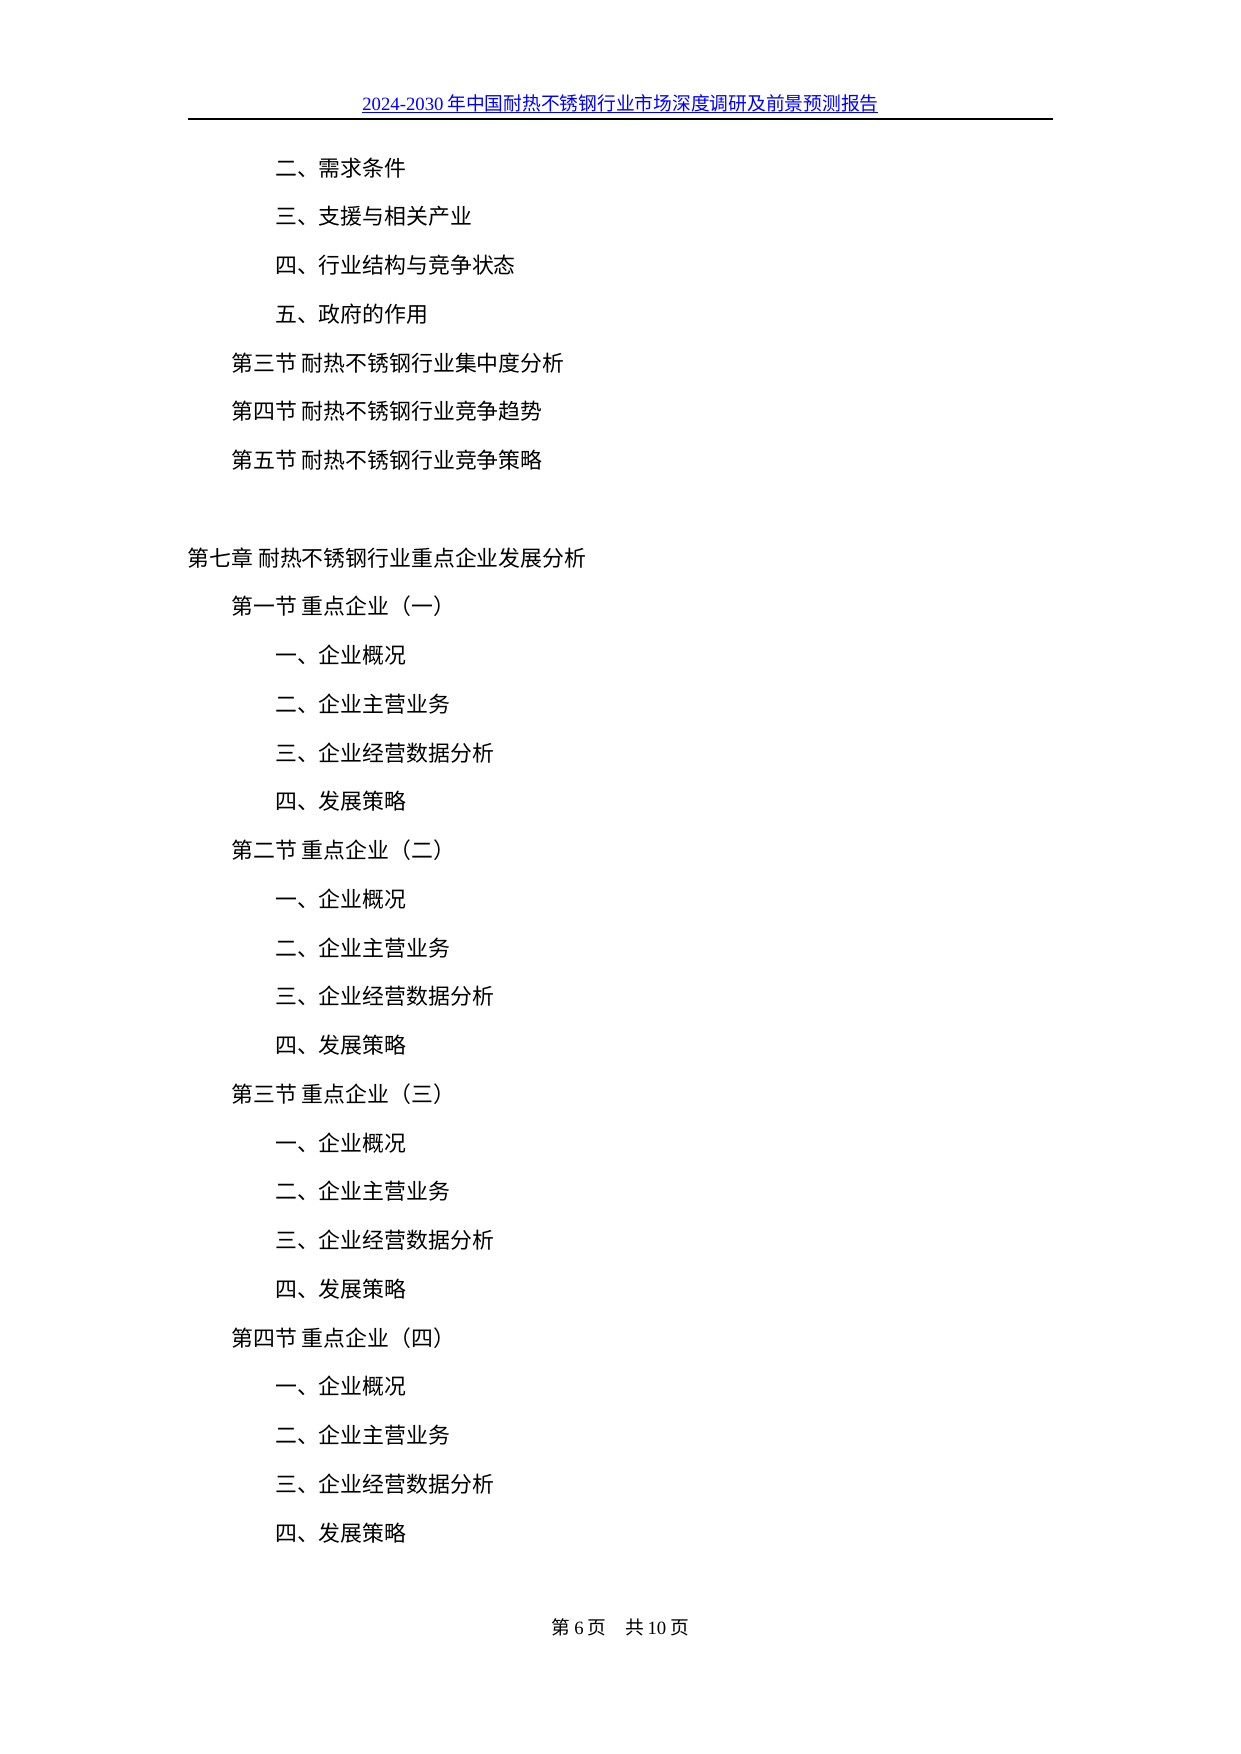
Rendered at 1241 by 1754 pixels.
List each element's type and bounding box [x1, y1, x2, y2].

text [187, 150, 1053, 1548]
